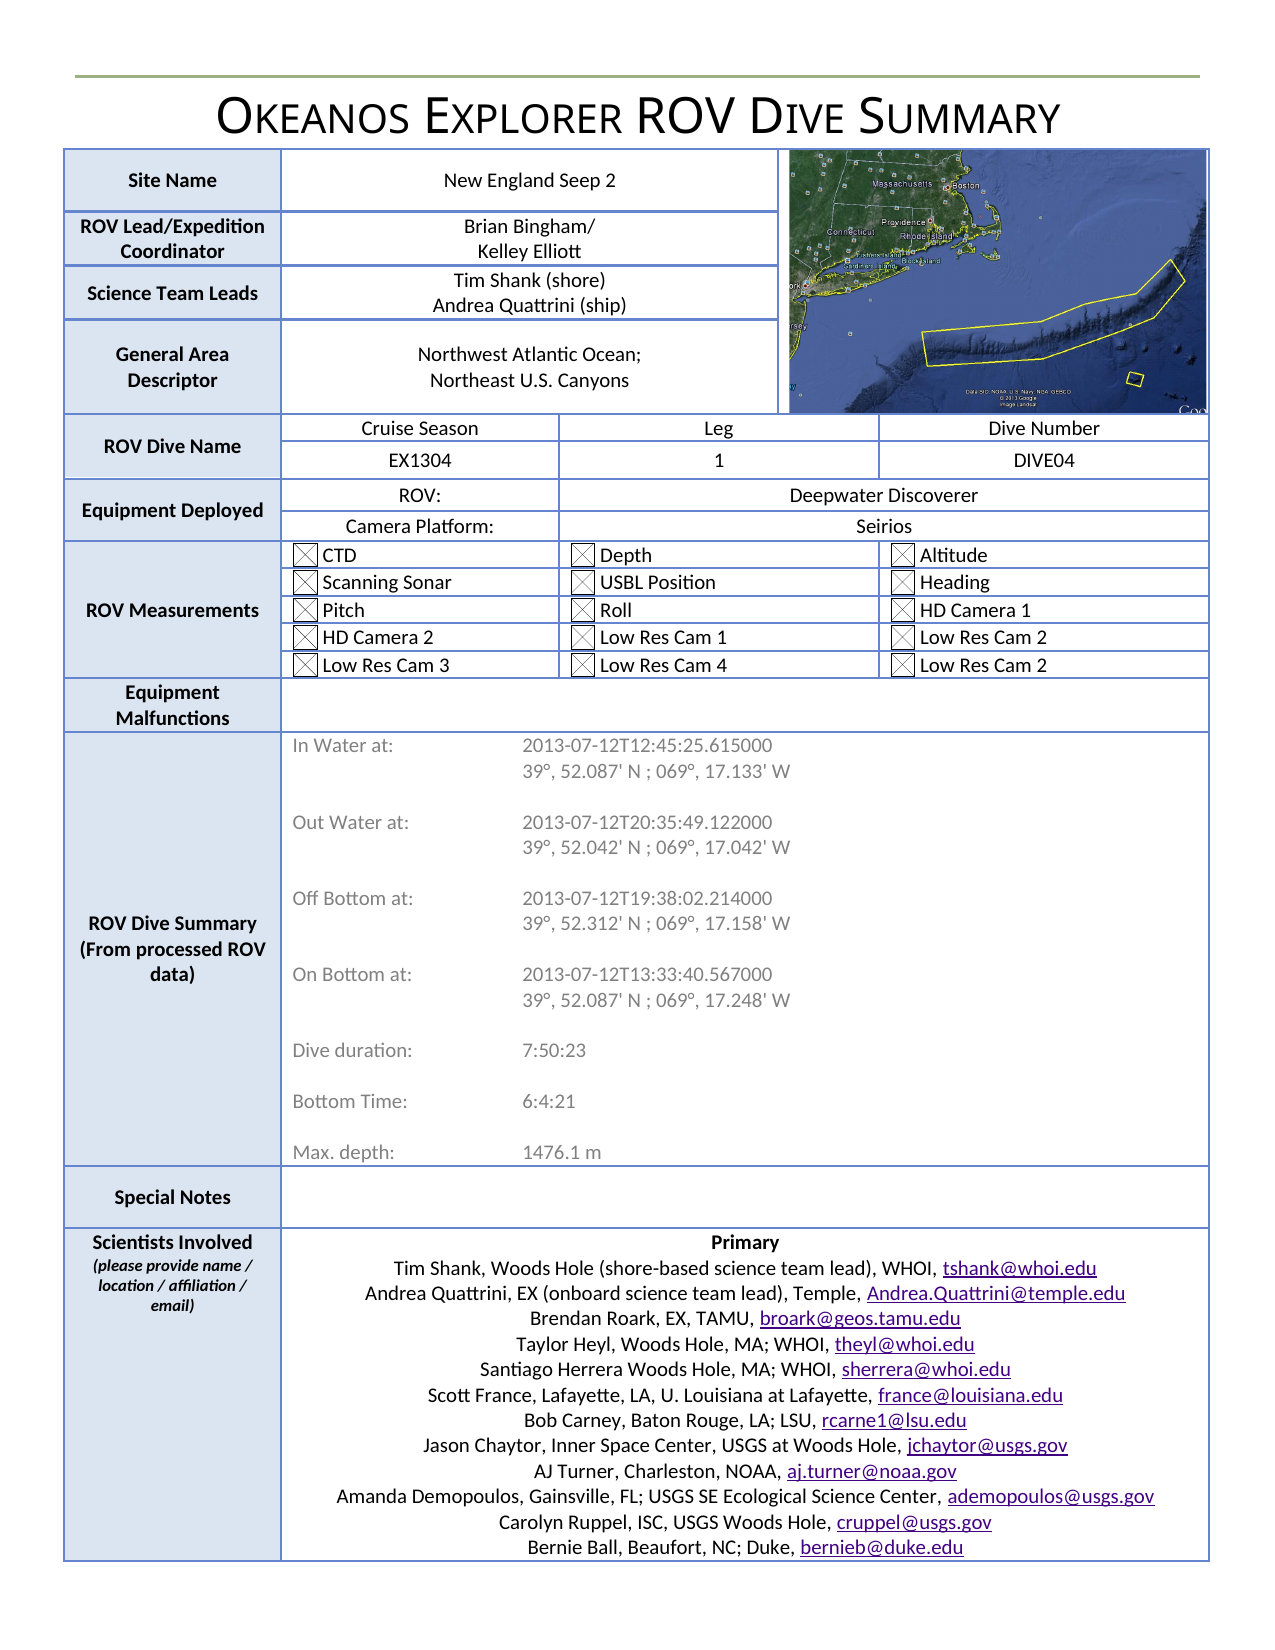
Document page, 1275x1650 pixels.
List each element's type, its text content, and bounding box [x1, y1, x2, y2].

table_cell In Water at: 2013-07-12T12:45:25.615000 39°, 52.087' N ; 069°, 17.133' W Out Water at: 2013-07-12T20:35:49.122000 39°, 52.042' N ; 069°, 17.042' W Off Bottom at: 2013-07-12T19:38:02.214000 39°, 52.312' N ; 069°, 17.158' W On Bottom at: 2013-07-12T13:33:40.567000 39°, 52.087' N ; 069°, 17.248' W Dive duration: 7:50:23 Bottom Time: 6:4:21 Max. depth: 1476.1 m [282, 733, 1208, 1165]
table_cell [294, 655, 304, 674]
table_cell USBL Position [560, 569, 878, 595]
table_cell Dive Number [880, 415, 1208, 440]
table_cell Science Team Leads [65, 267, 280, 318]
table_cell CTD [317, 542, 558, 567]
table_cell Brian Bingham/ Kelley Elliott [282, 213, 777, 264]
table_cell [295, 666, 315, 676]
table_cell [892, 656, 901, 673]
table_cell Tim Shank (shore) Andrea Quattrini (ship) [282, 267, 777, 318]
table_cell HD Camera 1 [915, 597, 1208, 622]
table_cell Roll [595, 597, 878, 622]
table_cell ROV: [282, 480, 558, 510]
table_cell Seirios [560, 512, 1208, 540]
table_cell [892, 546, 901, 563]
table_cell ROV Dive Name [65, 415, 280, 477]
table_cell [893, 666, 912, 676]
table_header New England Seep 2 [282, 150, 777, 210]
table_cell Deepwater Discoverer [560, 480, 1208, 510]
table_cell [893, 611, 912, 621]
table_cell Low Res Cam 2 [915, 652, 1208, 677]
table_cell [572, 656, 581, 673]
table_cell Low Res Cam 3 [317, 652, 558, 677]
table_cell ROV Lead/Expedition Coordinator [65, 213, 280, 264]
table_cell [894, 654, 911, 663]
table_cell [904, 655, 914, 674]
table_cell Altitude [915, 542, 1208, 567]
picture [789, 150, 1207, 413]
table_cell ROV Measurements [65, 542, 280, 677]
table_cell General Area Descriptor [65, 321, 280, 413]
table_cell Leg [560, 415, 878, 440]
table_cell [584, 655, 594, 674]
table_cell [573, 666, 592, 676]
table_cell Camera Platform: [282, 512, 558, 540]
table_cell DIVE04 [880, 442, 1208, 477]
table_cell Pitch [317, 597, 558, 622]
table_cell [65, 1229, 280, 1560]
table_cell Equipment Deployed [65, 480, 280, 540]
table_cell [282, 1167, 1208, 1227]
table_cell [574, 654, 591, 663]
table_cell HD Camera 2 [282, 624, 558, 650]
table_cell 1 [560, 442, 878, 477]
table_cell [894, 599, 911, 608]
table_cell Cruise Season [282, 415, 558, 440]
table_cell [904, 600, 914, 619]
table_header Site Name [65, 150, 280, 210]
table_cell Heading [880, 569, 1208, 595]
table_cell Low Res Cam 4 [595, 652, 878, 677]
table_cell Depth [595, 542, 878, 567]
table_cell EX1304 [282, 442, 558, 477]
table_cell [282, 679, 1208, 731]
table_cell Northwest Atlantic Ocean; Northeast U.S. Canyons [282, 321, 777, 413]
table_header [779, 150, 789, 413]
title Okeanos Explorer ROV Dive Summary [75, 78, 1200, 148]
table_cell Special Notes [65, 1167, 280, 1227]
table_cell Low Res Cam 2 [880, 624, 1208, 650]
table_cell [282, 1229, 1208, 1560]
table_cell Low Res Cam 1 [560, 624, 878, 650]
table_cell Scanning Sonar [282, 569, 558, 595]
table_cell ROV Dive Summary (From processed ROV data) [65, 733, 280, 1165]
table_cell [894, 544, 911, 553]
table_cell Equipment Malfunctions [65, 679, 280, 731]
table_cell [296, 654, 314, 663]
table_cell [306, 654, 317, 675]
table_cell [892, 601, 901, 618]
